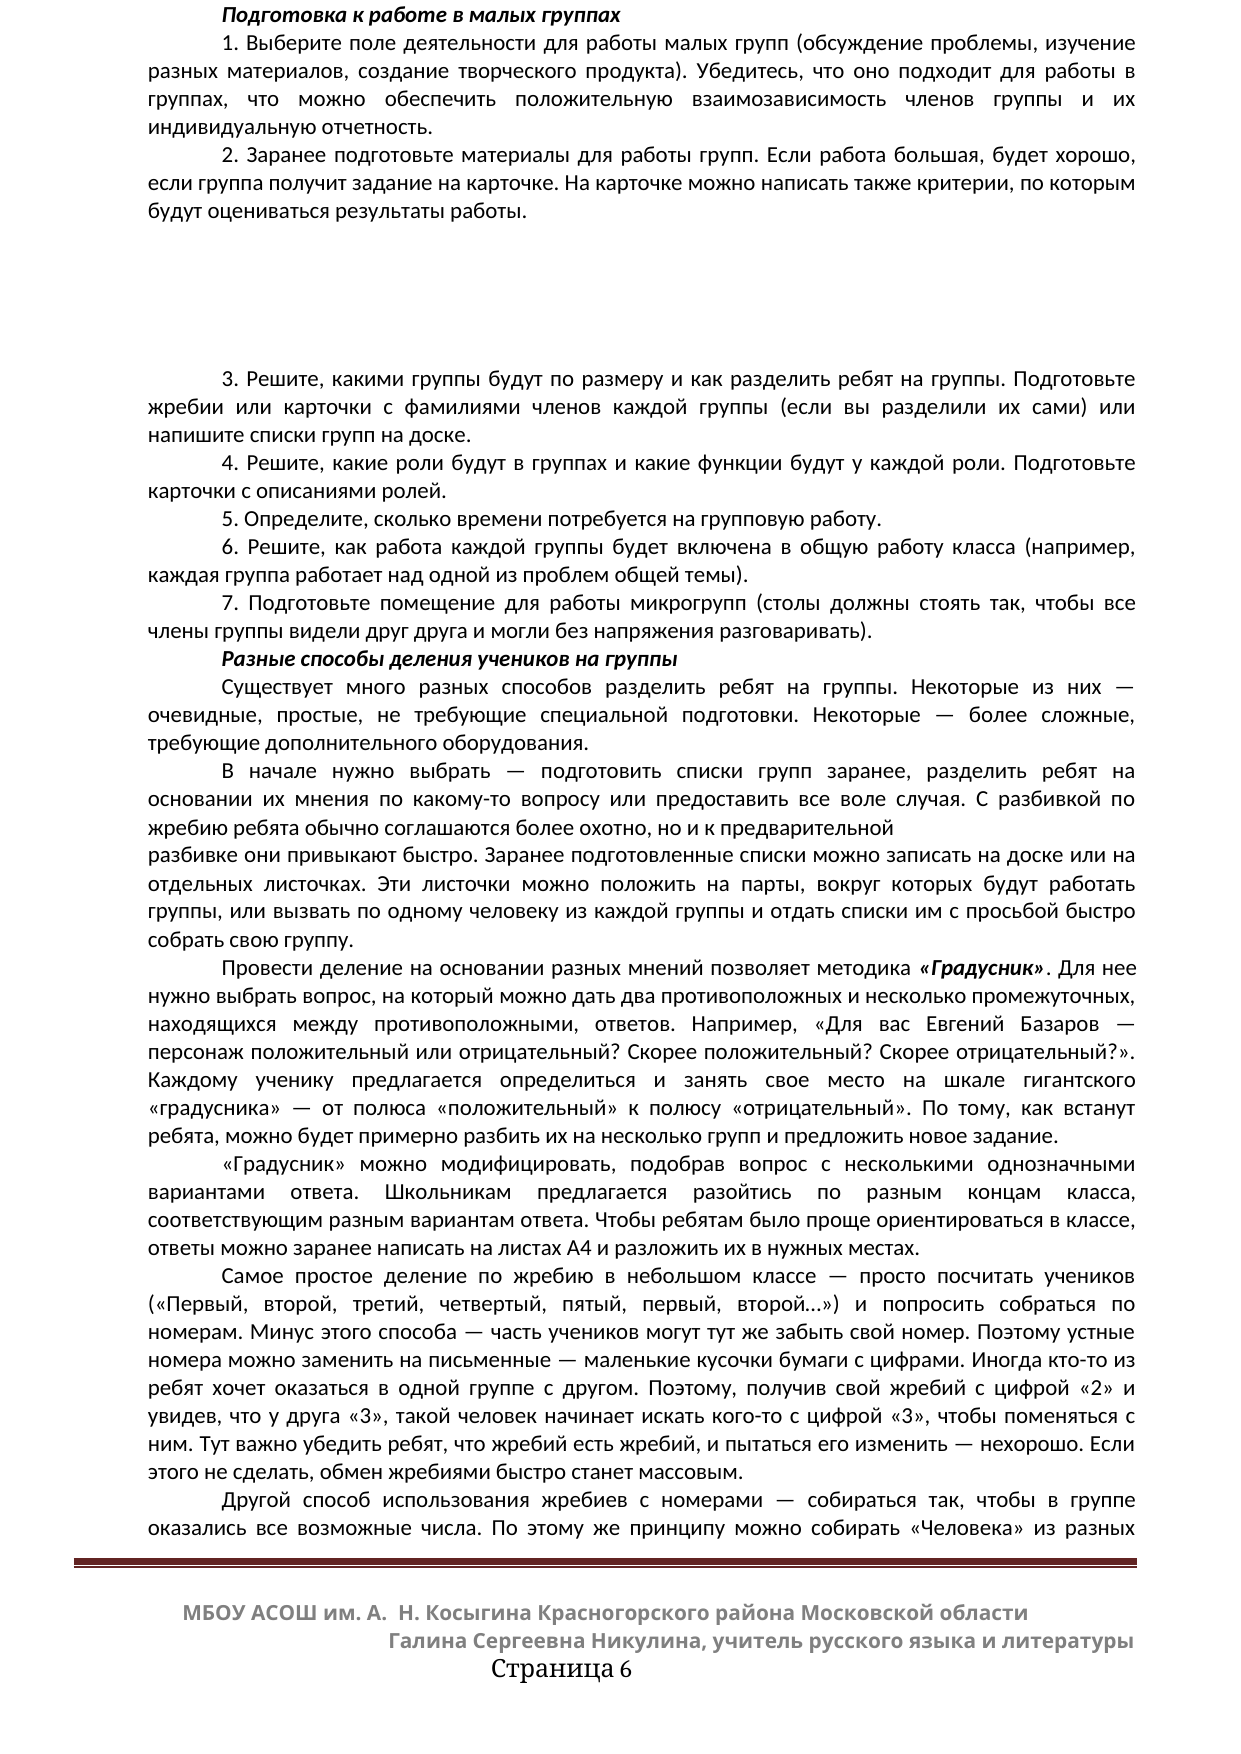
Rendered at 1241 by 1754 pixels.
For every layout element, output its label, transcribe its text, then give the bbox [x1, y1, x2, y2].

text 1. Выберите поле деятельности для работы малых групп (обсуждение проблемы, изучение разных материалов, создание творческого продукта). Убедитесь, что оно подходит для работы в группах, что можно обеспечить положительную взаимозависимость членов группы и их индивидуальную отчетность. [148, 28, 1137, 140]
text 3. Решите, какими группы будут по размеру и как разделить ребят на группы. Подготовьте жребии или карточки с фамилиями членов каждой группы (если вы разделили их сами) или напишите списки групп на доске. [148, 364, 1137, 448]
text Подготовка к работе в малых группах [148, 0, 1137, 28]
text 7. Подготовьте помещение для работы микрогрупп (столы должны стоять так, чтобы все члены группы видели друг друга и могли без напряжения разговаривать). [148, 588, 1137, 644]
text 6. Решите, как работа каждой группы будет включена в общую работу класса (например, каждая группа работает над одной из проблем общей темы). [148, 532, 1137, 588]
text 2. Заранее подготовьте материалы для работы групп. Если работа большая, будет хорошо, если группа получит задание на карточке. На карточке можно написать также критерии, по которым будут оцениваться результаты работы. [148, 140, 1137, 224]
text Самое простое деление по жребию в небольшом классе — просто посчитать учеников («Первый, второй, третий, четвертый, пятый, первый, второй…») и попросить собраться по номерам. Минус этого способа — часть учеников могут тут же забыть свой номер. Поэтому устные номера можно заменить на письменные — маленькие кусочки бумаги с цифрами. Иногда кто-то из ребят хочет оказаться в одной группе с другом. Поэтому, получив свой жребий с цифрой «2» и увидев, что у друга «3», такой человек начинает искать кого-то с цифрой «3», чтобы поменяться с ним. Тут важно убедить ребят, что жребий есть жребий, и пытаться его изменить — нехорошо. Если этого не сделать, обмен жребиями быстро станет массовым. [148, 1261, 1137, 1485]
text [148, 1485, 1137, 1541]
text Провести деление на основании разных мнений позволяет методика «Градусник». Для нее нужно выбрать вопрос, на который можно дать два противоположных и несколько промежуточных, находящихся между противоположными, ответов. Например, «Для вас Евгений Базаров — персонаж положительный или отрицательный? Скорее положительный? Скорее отрицательный?». Каждому ученику предлагается определиться и занять свое место на шкале гигантского «градусника» — от полюса «положительный» к полюсу «отрицательный». По тому, как встанут ребята, можно будет примерно разбить их на несколько групп и предложить новое задание. [148, 953, 1137, 1149]
text 5. Определите, сколько времени потребуется на групповую работу. [148, 504, 1137, 532]
text Разные способы деления учеников на группы [148, 644, 1137, 672]
text Существует много разных способов разделить ребят на группы. Некоторые из них — очевидные, простые, не требующие специальной подготовки. Некоторые — более сложные, требующие дополнительного оборудования. [148, 672, 1137, 757]
text «Градусник» можно модифицировать, подобрав вопрос с несколькими однозначными вариантами ответа. Школьникам предлагается разойтись по разным концам класса, соответствующим разным вариантам ответа. Чтобы ребятам было проще ориентироваться в классе, ответы можно заранее написать на листах А4 и разложить их в нужных местах. [148, 1149, 1137, 1261]
text В начале нужно выбрать — подготовить списки групп заранее, разделить ребят на основании их мнения по какому-то вопросу или предоставить все воле случая. С разбивкой по жребию ребята обычно соглашаются более охотно, но и к предварительной [148, 757, 1137, 841]
text 4. Решите, какие роли будут в группах и какие функции будут у каждой роли. Подготовьте карточки с описаниями ролей. [148, 448, 1137, 504]
text разбивке они привыкают быстро. Заранее подготовленные списки можно записать на доске или на отдельных листочках. Эти листочки можно положить на парты, вокруг которых будут работать группы, или вызвать по одному человеку из каждой группы и отдать списки им с просьбой быстро собрать свою группу. [148, 841, 1137, 953]
